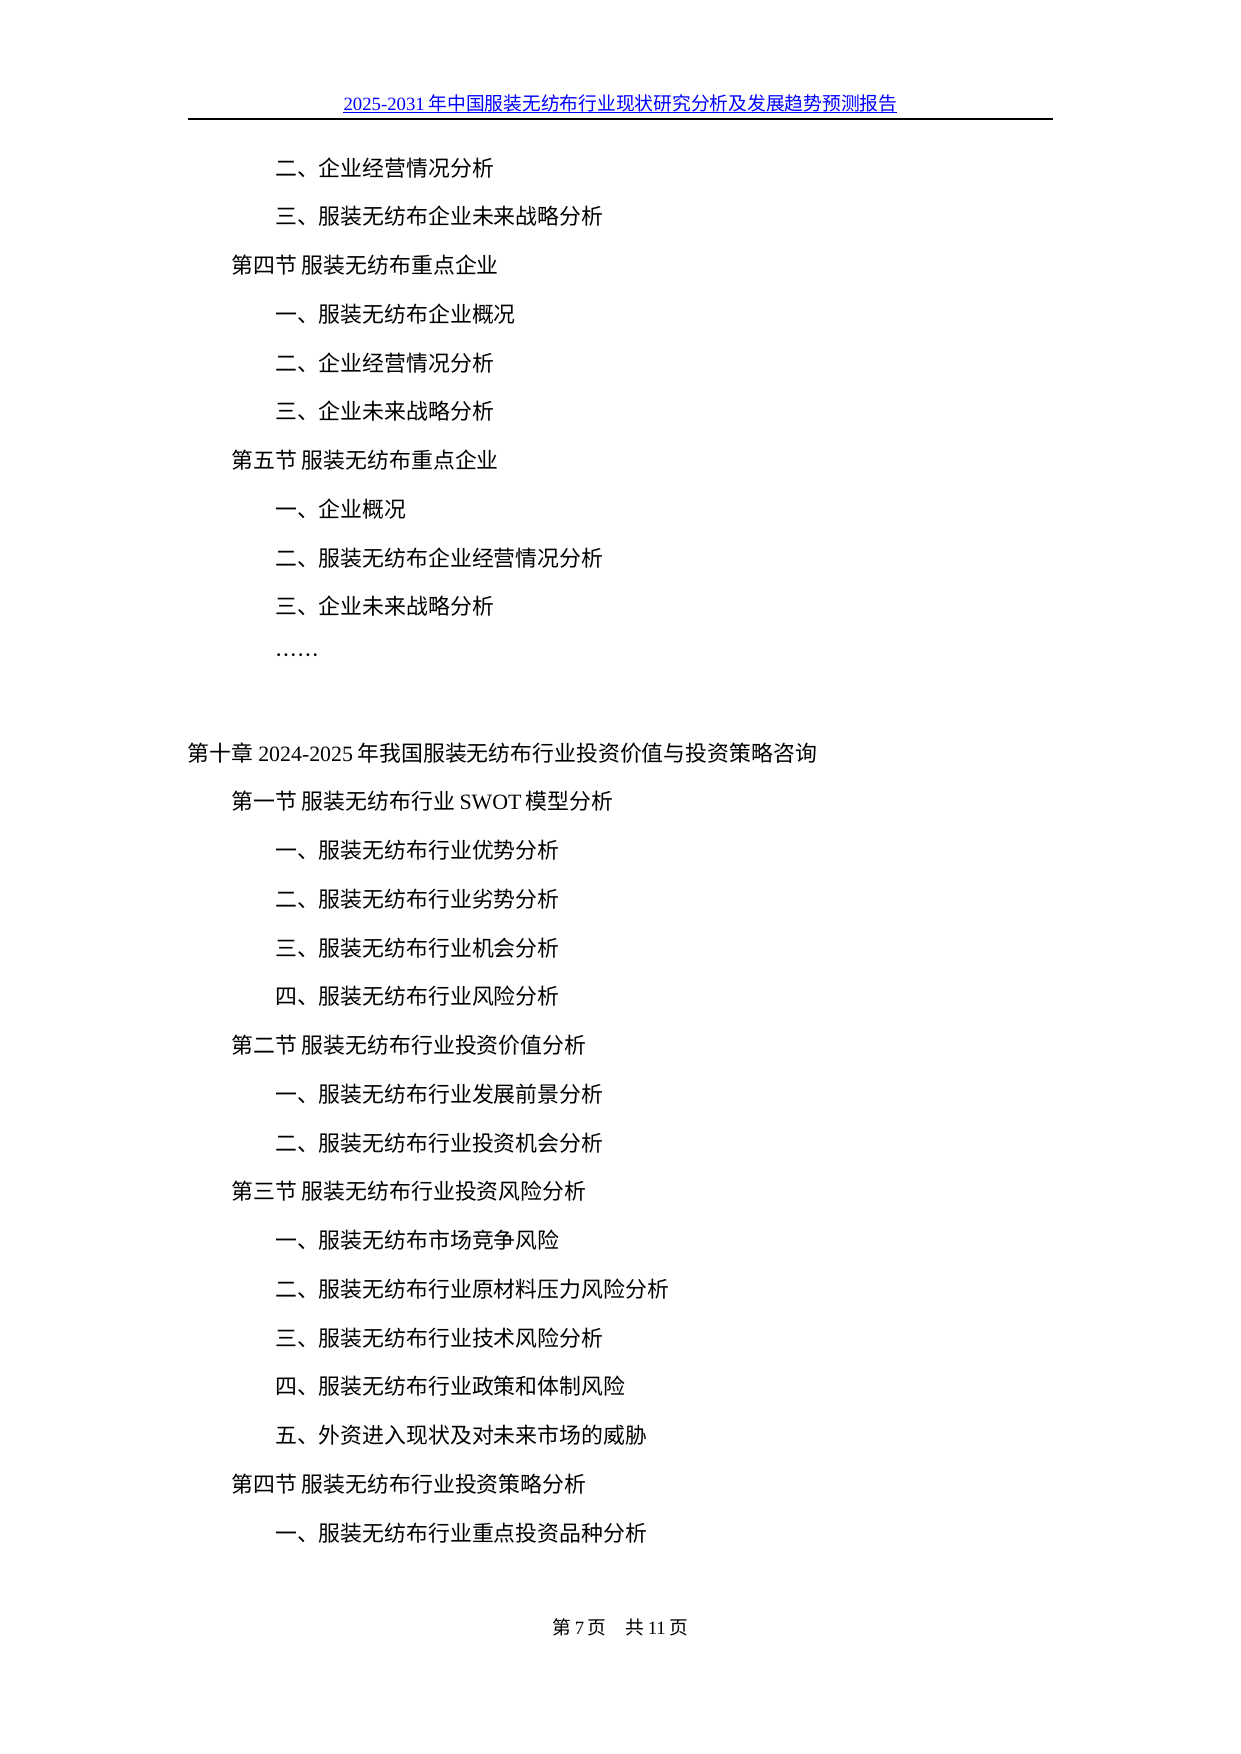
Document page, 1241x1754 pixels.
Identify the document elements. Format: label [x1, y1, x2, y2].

text [187, 150, 1053, 1548]
